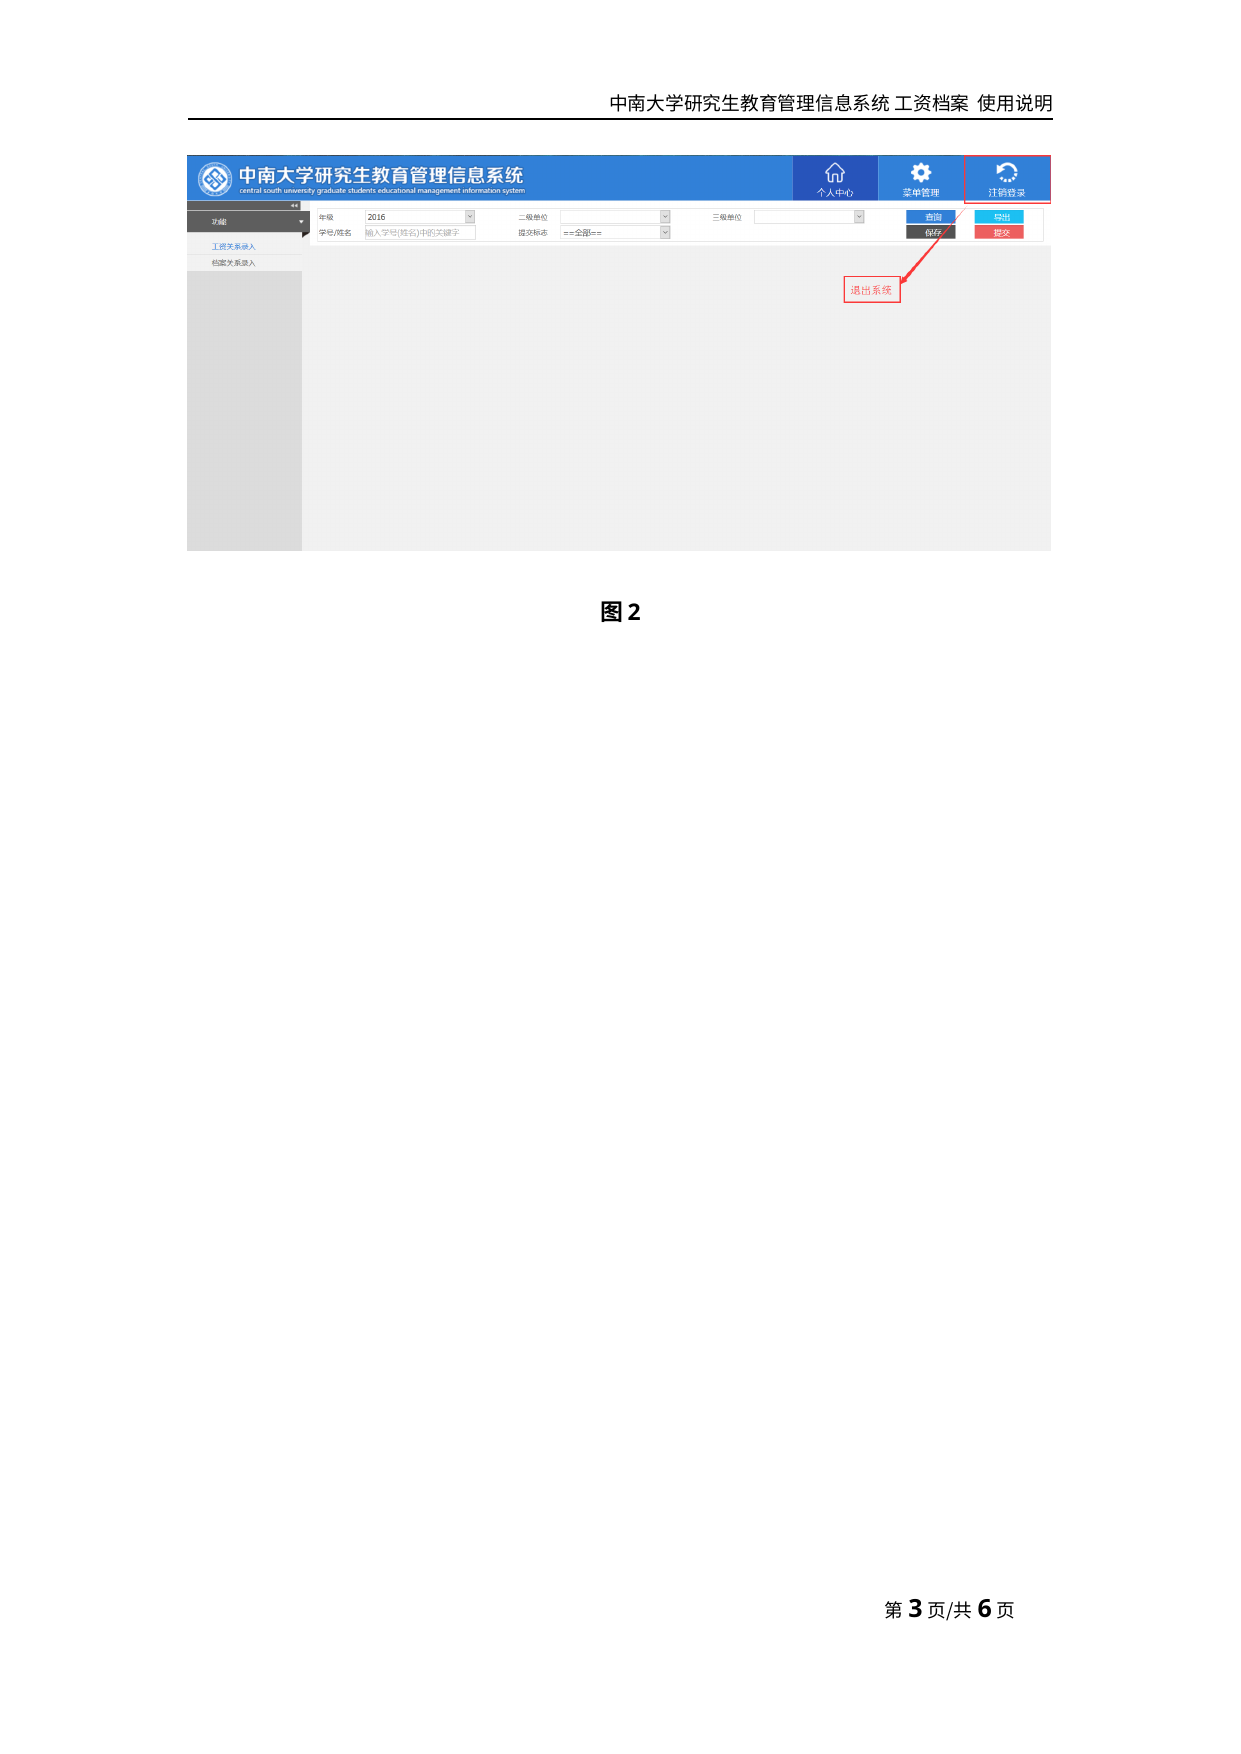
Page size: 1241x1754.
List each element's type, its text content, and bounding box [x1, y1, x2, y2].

text 图2 [187, 578, 1053, 643]
picture [187, 155, 1051, 551]
